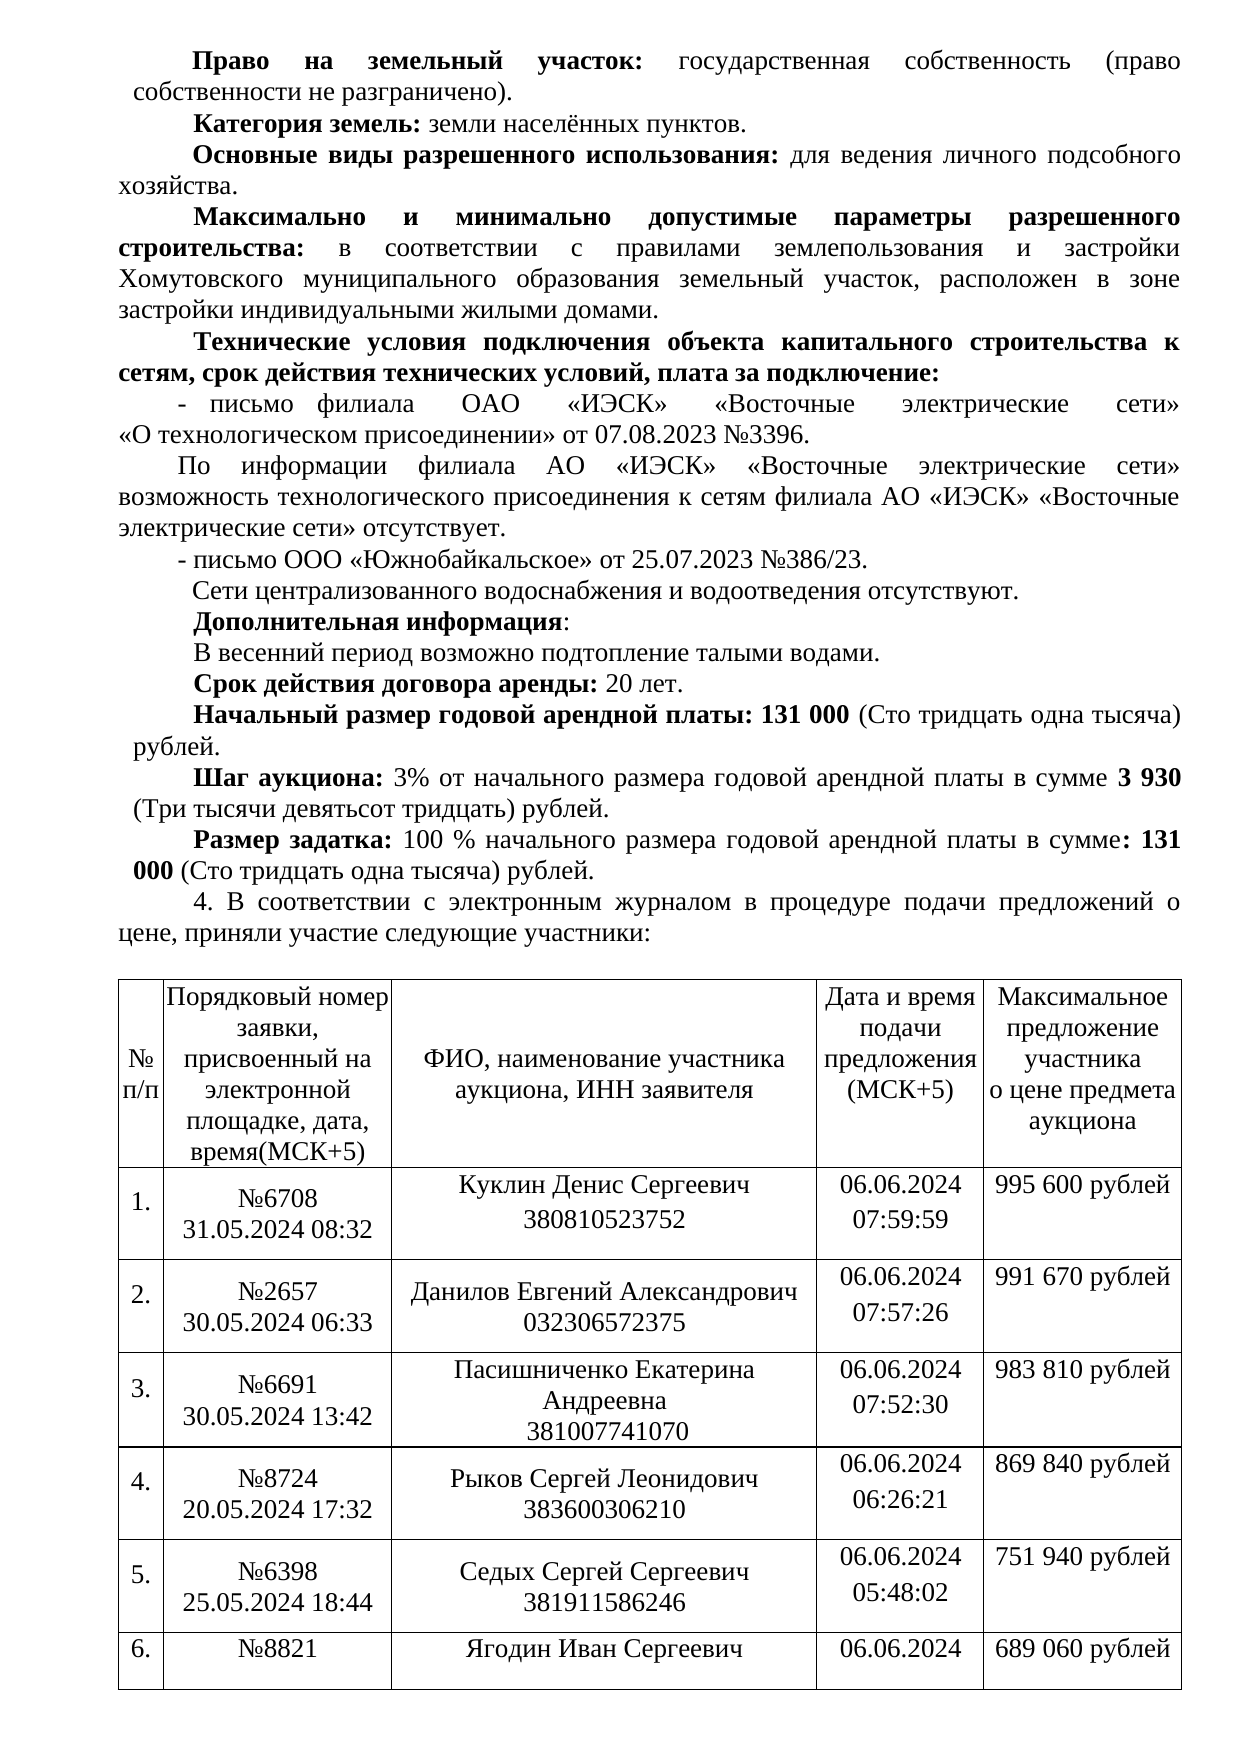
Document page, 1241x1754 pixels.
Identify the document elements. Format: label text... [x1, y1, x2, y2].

table_cell Ягодин Иван Сергеевич 382007544250 [392, 1633, 816, 1688]
table_cell 983 810 рублей [984, 1353, 1181, 1446]
table_cell 06.06.2024 05:48:02 [817, 1540, 983, 1632]
text Сети централизованного водоснабжения и водоотведения отсутствуют. [118, 574, 1181, 605]
text Технические условия подключения объекта капитального строительства к сетям, срок действия технических условий, плата за подключение: [118, 325, 1181, 387]
table_cell №6691 30.05.2024 13:42 [164, 1353, 391, 1446]
table_cell 6. [119, 1633, 163, 1688]
table_cell №8821 30.05.2024 05:37 [164, 1633, 391, 1688]
table_cell 751 940 рублей [984, 1540, 1181, 1632]
table_header ФИО, наименование участника аукциона, ИНН заявителя [392, 980, 816, 1167]
text Шаг аукциона: 3% от начального размера годовой арендной платы в сумме 3 930 (Три тысячи девятьсот тридцать) рублей. [133, 761, 1181, 823]
text Право на земельный участок: государственная собственность (право собственности не разграничено). [133, 44, 1181, 107]
table_cell 4. [119, 1448, 163, 1539]
table_header Дата и время подачи предложения (МСК+5) [817, 980, 983, 1167]
text Максимально и минимально допустимые параметры разрешенного строительства: в соответствии с правилами землепользования и застройки Хомутовского муниципального образования земельный участок, расположен в зоне застройки индивидуальными жилыми домами. [118, 200, 1181, 325]
table_cell №8724 20.05.2024 17:32 [164, 1448, 391, 1539]
table_header Порядковый номер заявки, присвоенный на электронной площадке, дата, время(МСК+5) [164, 980, 391, 1167]
table_cell 06.06.2024 06:26:21 [817, 1448, 983, 1539]
table_cell 5. [119, 1540, 163, 1632]
table_cell №6398 25.05.2024 18:44 [164, 1540, 391, 1632]
text Срок действия договора аренды: 20 лет. [118, 667, 1181, 698]
table_cell Седых Сергей Сергеевич 381911586246 [392, 1540, 816, 1632]
table_cell 689 060 рублей [984, 1633, 1181, 1688]
table_cell №2657 30.05.2024 06:33 [164, 1260, 391, 1352]
text Основные виды разрешенного использования: для ведения личного подсобного хозяйства. [118, 138, 1181, 200]
table_cell №6708 31.05.2024 08:32 [164, 1168, 391, 1259]
text Размер задатка: 100 % начального размера годовой арендной платы в сумме: 131 000 (Сто тридцать одна тысяча) рублей. [133, 823, 1181, 885]
text По информации филиала АО «ИЭСК» «Восточные электрические сети» возможность технологического присоединения к сетям филиала АО «ИЭСК» «Восточные электрические сети» отсутствует. [118, 449, 1181, 543]
table_header № п/п [119, 980, 163, 1167]
text - письмо ООО «Южнобайкальское» от 25.07.2023 №386/23. [118, 543, 1181, 574]
table_cell 995 600 рублей [984, 1168, 1181, 1259]
table_cell 06.06.2024 07:59:59 [817, 1168, 983, 1259]
table_cell 06.06.2024 07:57:26 [817, 1260, 983, 1352]
table_cell 869 840 рублей [984, 1448, 1181, 1539]
text 4. В соответствии с электронным журналом в процедуре подачи предложений о цене, приняли участие следующие участники: [118, 885, 1181, 948]
table_cell Куклин Денис Сергеевич 380810523752 [392, 1168, 816, 1259]
table_cell 06.06.2024 07:52:30 [817, 1353, 983, 1446]
table_cell Рыков Сергей Леонидович 383600306210 [392, 1448, 816, 1539]
table_cell 06.06.2024 05:33:03 [817, 1633, 983, 1688]
table_cell 2. [119, 1260, 163, 1352]
text Дополнительная информация: [118, 605, 1181, 636]
text - письмо филиала ОАО «ИЭСК» «Восточные электрические сети» «О технологическом присоединении» от 07.08.2023 №3396. [118, 387, 1181, 449]
text Категория земель: земли населённых пунктов. [133, 107, 1181, 138]
table_cell Пасишниченко Екатерина Андреевна 381007741070 [392, 1353, 542, 1446]
text В весенний период возможно подтопление талыми водами. [118, 636, 1181, 667]
table_cell 3. [119, 1353, 163, 1446]
table_cell 1. [119, 1168, 163, 1259]
table_cell Пасишниченко Екатерина Андреевна 381007741070 [667, 1353, 816, 1446]
table_cell Данилов Евгений Александрович 032306572375 [392, 1260, 816, 1352]
table_cell 991 670 рублей [984, 1260, 1181, 1352]
table_header Максимальное предложение участника о цене предмета аукциона [984, 980, 1181, 1167]
text Начальный размер годовой арендной платы: 131 000 (Сто тридцать одна тысяча) рублей. [133, 698, 1181, 761]
